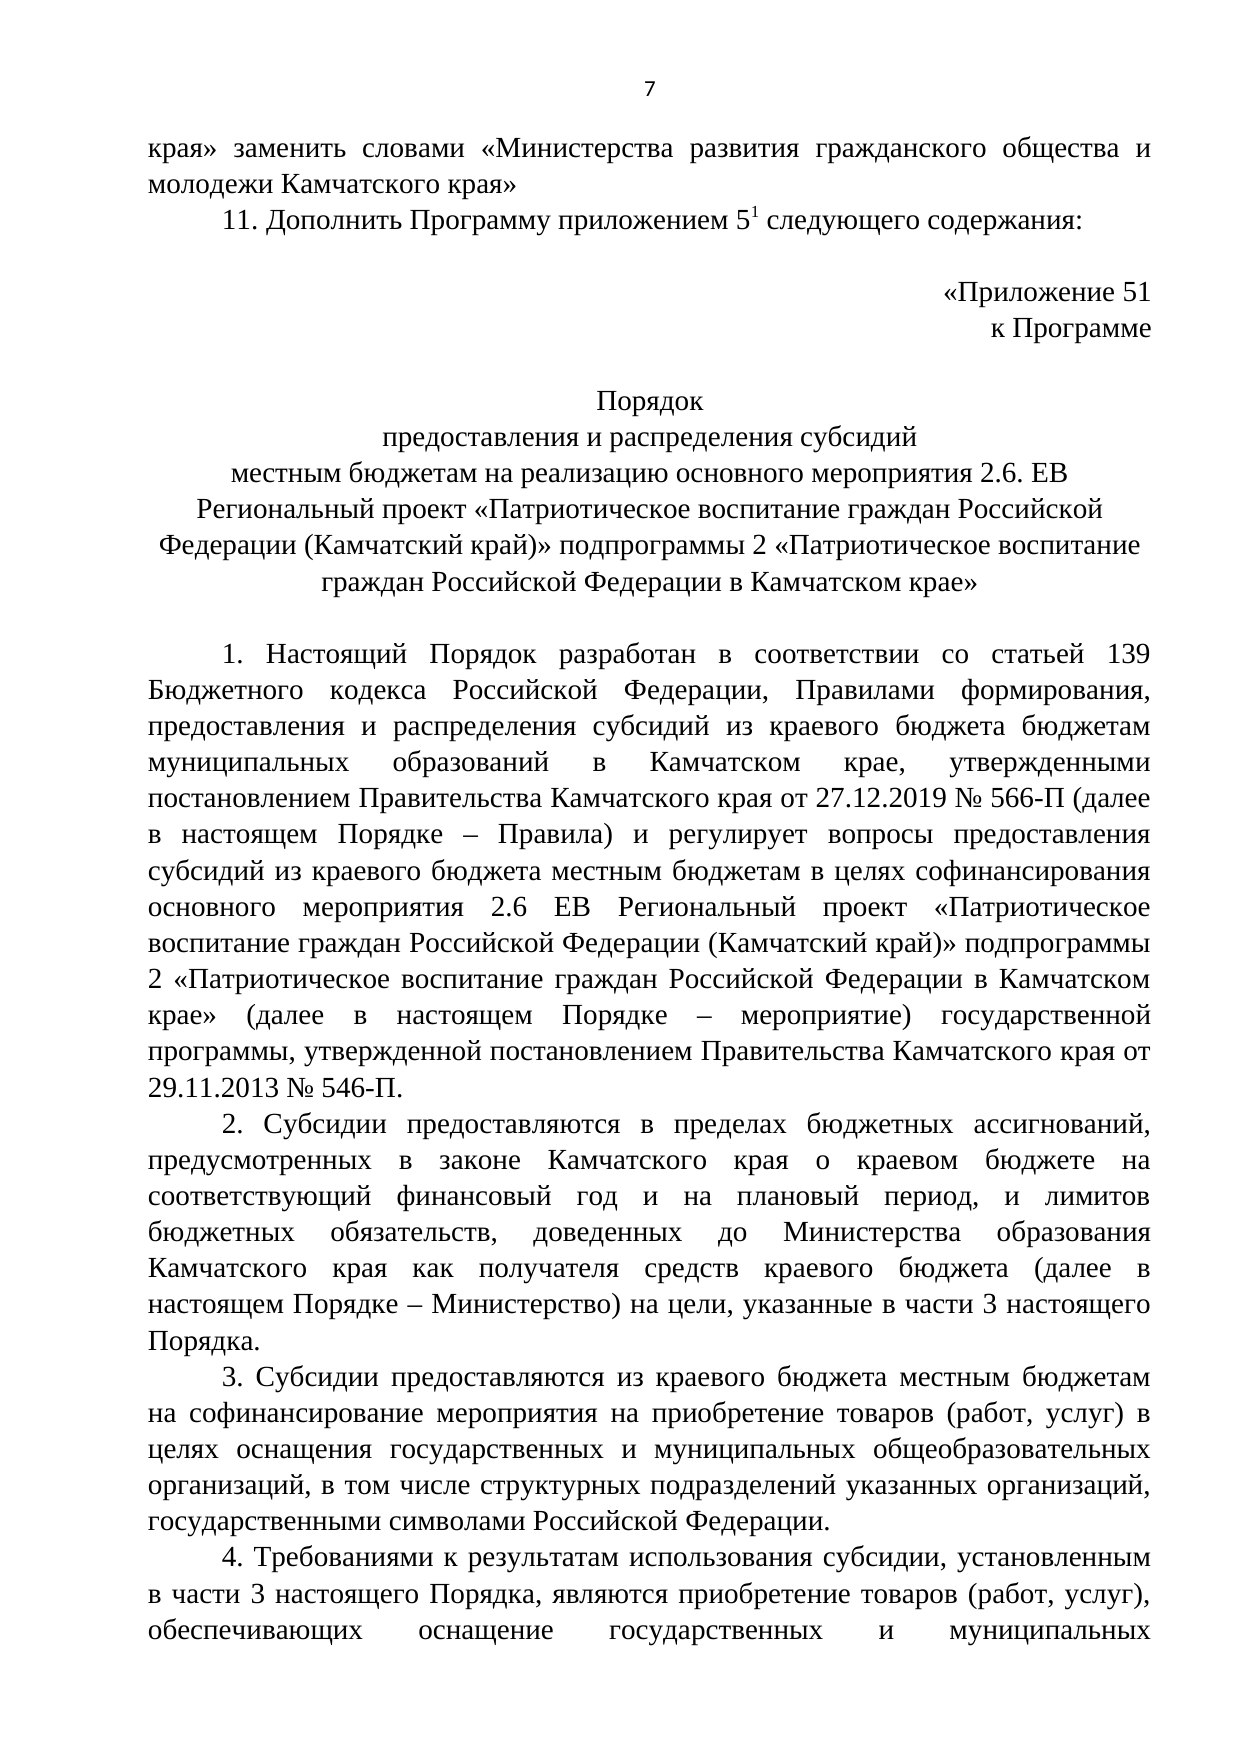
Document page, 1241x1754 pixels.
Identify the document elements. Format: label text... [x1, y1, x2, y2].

list Дополнить Программу приложением 51 следующего содержания: [148, 202, 1152, 236]
list 2. Субсидии предоставляются в пределах бюджетных ассигнований, предусмотренных в законе Камчатского края о краевом бюджете на соответствующий финансовый год и на плановый период, и лимитов бюджетных обязательств, доведенных до Министерства образования Камчатского края как получателя средств краевого бюджета (далее в настоящем Порядке – Министерство) на цели, указанные в части 3 настоящего Порядка. [148, 1106, 1152, 1356]
list предоставления и распределения субсидий [148, 419, 1152, 453]
list местным бюджетам на реализацию основного мероприятия 2.6. ЕВ Региональный проект «Патриотическое воспитание граждан Российской Федерации (Камчатский край)» подпрограммы 2 «Патриотическое воспитание граждан Российской Федерации в Камчатском крае» [148, 455, 1152, 597]
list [148, 1539, 1152, 1645]
list «Приложение 51 [148, 274, 1152, 308]
list 1. Настоящий Порядок разработан в соответствии со статьей 139 Бюджетного кодекса Российской Федерации, Правилами формирования, предоставления и распределения субсидий из краевого бюджета бюджетам муниципальных образований в Камчатском крае, утвержденными постановлением Правительства Камчатского края от 27.12.2019 № 566-П (далее в настоящем Порядке – Правила) и регулирует вопросы предоставления субсидий из краевого бюджета местным бюджетам в целях софинансирования основного мероприятия 2.6 ЕB Региональный проект «Патриотическое воспитание граждан Российской Федерации (Камчатский край)» подпрограммы 2 «Патриотическое воспитание граждан Российской Федерации в Камчатском крае» (далее в настоящем Порядке – мероприятие) государственной программы, утвержденной постановлением Правительства Камчатского края от 29.11.2013 № 546-П. [148, 636, 1152, 1103]
list Порядок [148, 383, 1152, 416]
list 3. Субсидии предоставляются из краевого бюджета местным бюджетам на софинансирование мероприятия на приобретение товаров (работ, услуг) в целях оснащения государственных и муниципальных общеобразовательных организаций, в том числе структурных подразделений указанных организаций, государственными символами Российской Федерации. [148, 1359, 1152, 1537]
list к Программе [148, 311, 1152, 344]
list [148, 130, 1152, 199]
